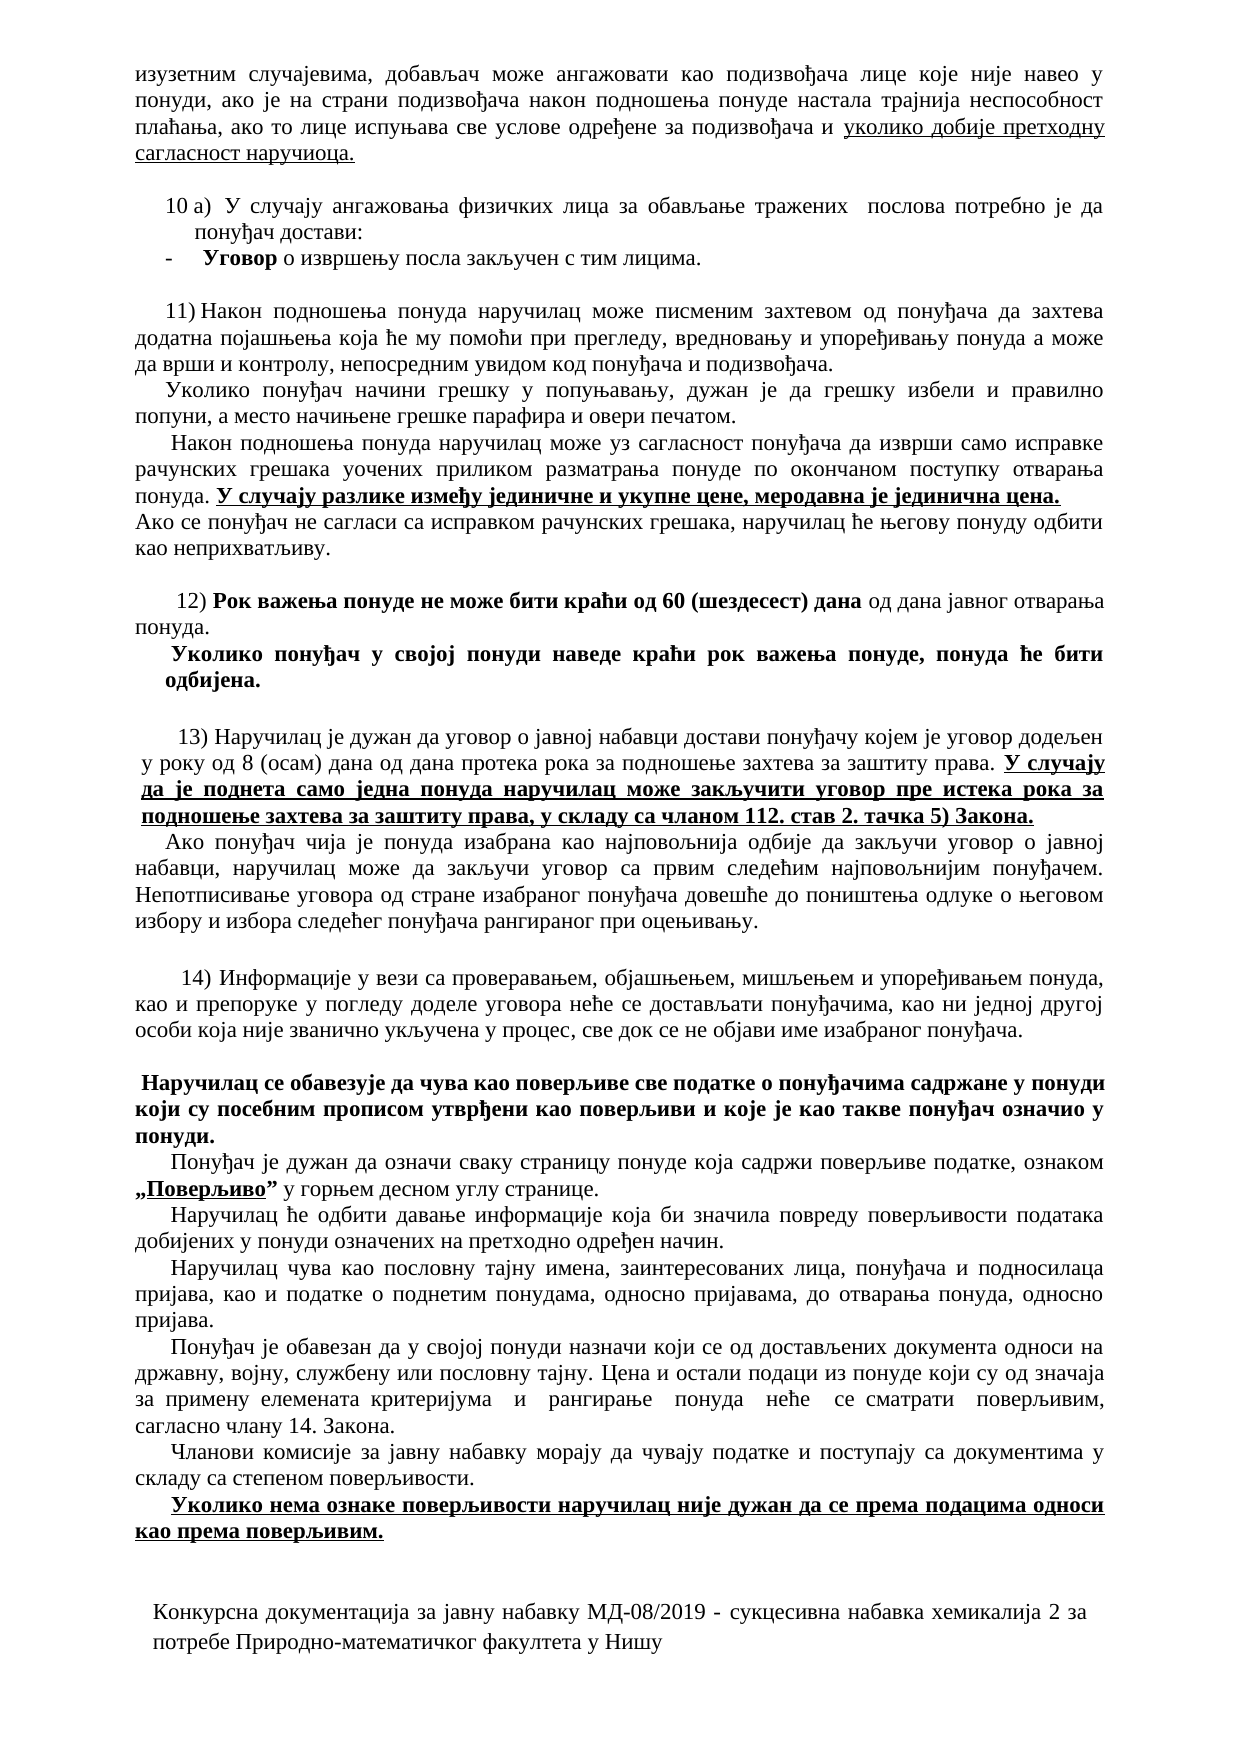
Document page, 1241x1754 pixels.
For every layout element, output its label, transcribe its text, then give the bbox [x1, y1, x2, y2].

text 11) Након подношења понуда наручилац може писменим захтевом од понуђача да захтева додатна појашњења која ће му помоћи при прегледу, вредновању и упоређивању понуда а може да врши и контролу, непосредним увидом код понуђача и подизвођача. [135, 297, 1105, 376]
text 14) Информације у вези са проверавањем, објашњењем, мишљењем и упоређивањем понуда, као и препоруке у погледу доделе уговора неће се достављати понуђачима, као ни једној другој особи која није званично укључена у процес, све док се не објави име изабраног понуђача. [135, 964, 1105, 1043]
text Наручилац чува као пословну тајну имена, заинтересованих лица, понуђача и подносилаца пријава, као и податке о поднетим понудама, односно пријавама, до отварања понуда, односно пријава. [135, 1254, 1105, 1333]
text Уколико понуђач у својој понуди наведе краћи рок важења понуде, понуда ће бити одбијена. [165, 640, 1105, 692]
list Уговор о извршењу посла закључен с тим лицима. [165, 244, 1114, 271]
text 12) Рок важења понуде не може бити краћи од 60 (шездесест) дана од дана јавног отварања понуда. [135, 587, 1105, 640]
text 13) Наручилац је дужан да уговор о јавној набавци достави понуђачу којем је уговор додељен у року од 8 (осам) дана од дана протека рока за подношење захтева за заштиту права. У случају да је поднета само једна понуда наручилац може закључити уговор пре истека рока за подношење захтева за заштиту права, у складу са чланом 112. став 2. тачка 5) Закона. [141, 723, 1105, 828]
text Понуђач је дужан да означи сваку страницу понуде која садржи поверљиве податке, ознаком „Поверљиво” у горњем десном углу странице. [135, 1148, 1105, 1201]
text Понуђач је обавезан да у својој понуди назначи који се од достављених документа односи на државну, војну, службену или пословну тајну. Цена и остали подаци из понуде који су од значаја за примену елемената критеријума и рангирање понуда неће се сматрати поверљивим, сагласно члану 14. Закона. [135, 1333, 1105, 1438]
text Ако понуђач чија је понуда изабрана као најповољнија одбије да закључи уговор о јавној набавци, наручилац може да закључи уговор са првим следећим најповољнијим понуђачем. Непотписивање уговора од стране изабраног понуђача довешће до поништења одлуке о његовом избору и избора следећег понуђача рангираног при оцењивању. [135, 828, 1105, 933]
text Уколико понуђач начини грешку у попуњавању, дужан је да грешку избели и правилно попуни, а место начињене грешке парафира и овери печатом. [135, 376, 1105, 429]
text Ако се понуђач не сагласи са исправком рачунских грешака, наручилац ће његову понуду одбити као неприхватљиву. [135, 508, 1105, 561]
text Након подношења понуда наручилац може уз сагласност понуђача да изврши само исправке рачунских грешака уочених приликом разматрања понуде по окончаном поступку отварања понуда. У случају разлике између јединичне и укупне цене, меродавна је јединична цена. [135, 429, 1105, 508]
text Наручилац ће одбити давање информације која би значила повреду поверљивости података добијених у понуди означених на претходно одређен начин. [135, 1201, 1105, 1254]
text Чланови комисије за јавну набавку морају да чувају податке и поступају са документима у складу са степеном поверљивости. [135, 1438, 1105, 1491]
text Уколико нема ознаке поверљивости наручилац није дужан да се према подацима односи као према поверљивим. [135, 1491, 1105, 1543]
text 10 а) У случају ангажовања физичких лица за обављање тражених послова потребно је да понуђач достави: [165, 192, 1105, 244]
text Наручилац се обавезује да чува као поверљиве све податке о понуђачима садржане у понуди који су посебним прописом утврђени као поверљиви и које је као такве понуђач означио у понуди. [135, 1069, 1105, 1148]
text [135, 60, 1105, 165]
